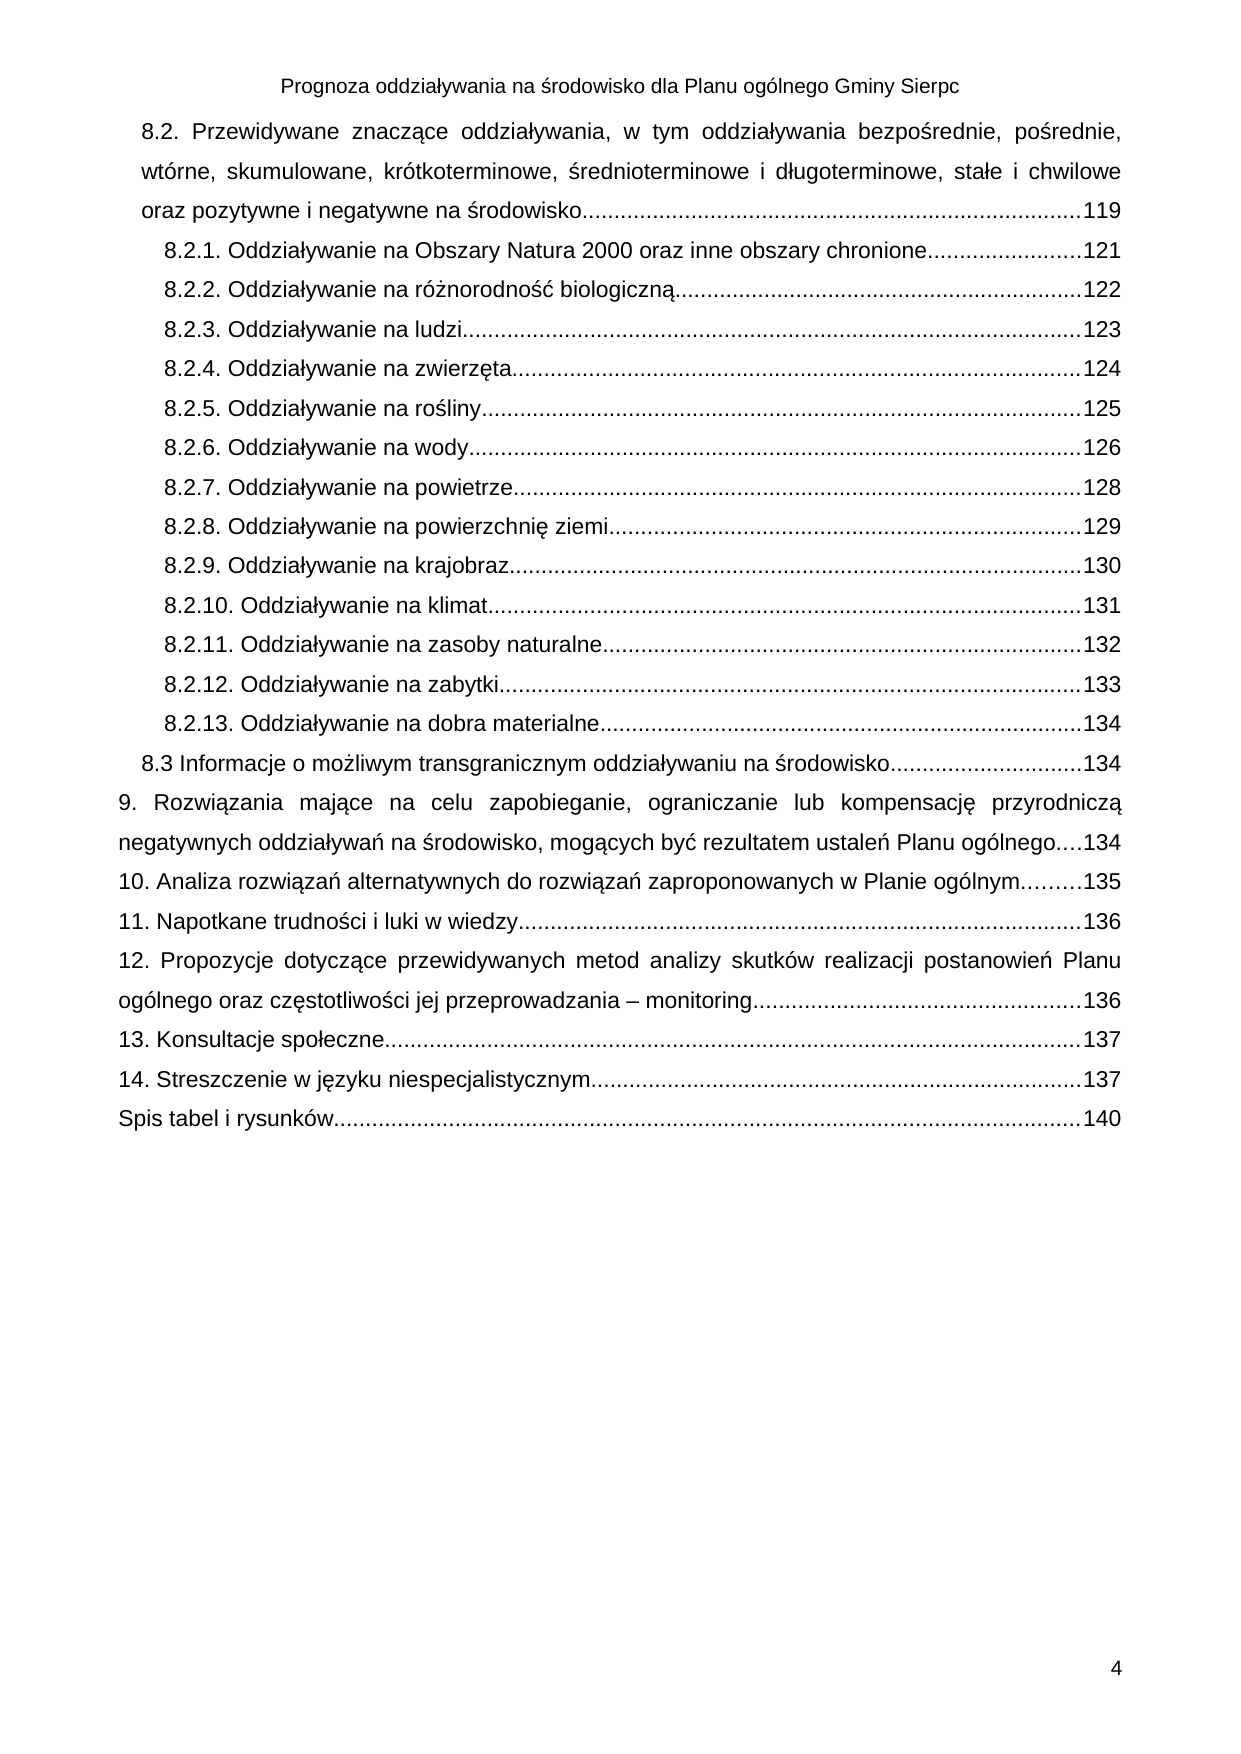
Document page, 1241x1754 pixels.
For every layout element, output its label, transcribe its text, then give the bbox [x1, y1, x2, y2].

text 8.2.11. Oddziaływanie na zasoby naturalne 132 [164, 631, 1122, 658]
text 9. Rozwiązania mające na celu zapobieganie, ograniczanie lub kompensację przyrodniczą negatywnych oddziaływań na środowisko, mogących być rezultatem ustaleń Planu ogólnego 134 [118, 789, 1122, 855]
text 8.2.10. Oddziaływanie na klimat 131 [164, 592, 1122, 618]
text 10. Analiza rozwiązań alternatywnych do rozwiązań zaproponowanych w Planie ogólnym 135 [118, 868, 1122, 894]
text 8.2.5. Oddziaływanie na rośliny 125 [164, 394, 1122, 421]
text 13. Konsultacje społeczne 137 [118, 1026, 1122, 1052]
text 8.2.9. Oddziaływanie na krajobraz 130 [164, 552, 1122, 579]
text 8.2.3. Oddziaływanie na ludzi 123 [164, 316, 1122, 342]
text 11. Napotkane trudności i luki w wiedzy 136 [118, 908, 1122, 934]
text 8.2.1. Oddziaływanie na Obszary Natura 2000 oraz inne obszary chronione 121 [164, 237, 1122, 263]
text 14. Streszczenie w języku niespecjalistycznym 137 [118, 1066, 1122, 1092]
text 8.2. Przewidywane znaczące oddziaływania, w tym oddziaływania bezpośrednie, pośrednie, wtórne, skumulowane, krótkoterminowe, średnioterminowe i długoterminowe, stałe i chwilowe oraz pozytywne i negatywne na środowisko 119 [141, 118, 1122, 223]
text 8.2.7. Oddziaływanie na powietrze 128 [164, 473, 1122, 500]
text 8.2.12. Oddziaływanie na zabytki 133 [164, 671, 1122, 697]
text 8.2.2. Oddziaływanie na różnorodność biologiczną 122 [164, 276, 1122, 302]
text 8.2.6. Oddziaływanie na wody 126 [164, 434, 1122, 460]
text 8.2.13. Oddziaływanie na dobra materialne 134 [164, 710, 1122, 737]
text 8.2.4. Oddziaływanie na zwierzęta 124 [164, 355, 1122, 381]
text 8.3 Informacje o możliwym transgranicznym oddziaływaniu na środowisko 134 [141, 750, 1122, 776]
text 12. Propozycje dotyczące przewidywanych metod analizy skutków realizacji postanowień Planu ogólnego oraz częstotliwości jej przeprowadzania – monitoring 136 [118, 947, 1122, 1013]
text 8.2.8. Oddziaływanie na powierzchnię ziemi 129 [164, 513, 1122, 539]
text Spis tabel i rysunków 140 [118, 1105, 1122, 1131]
